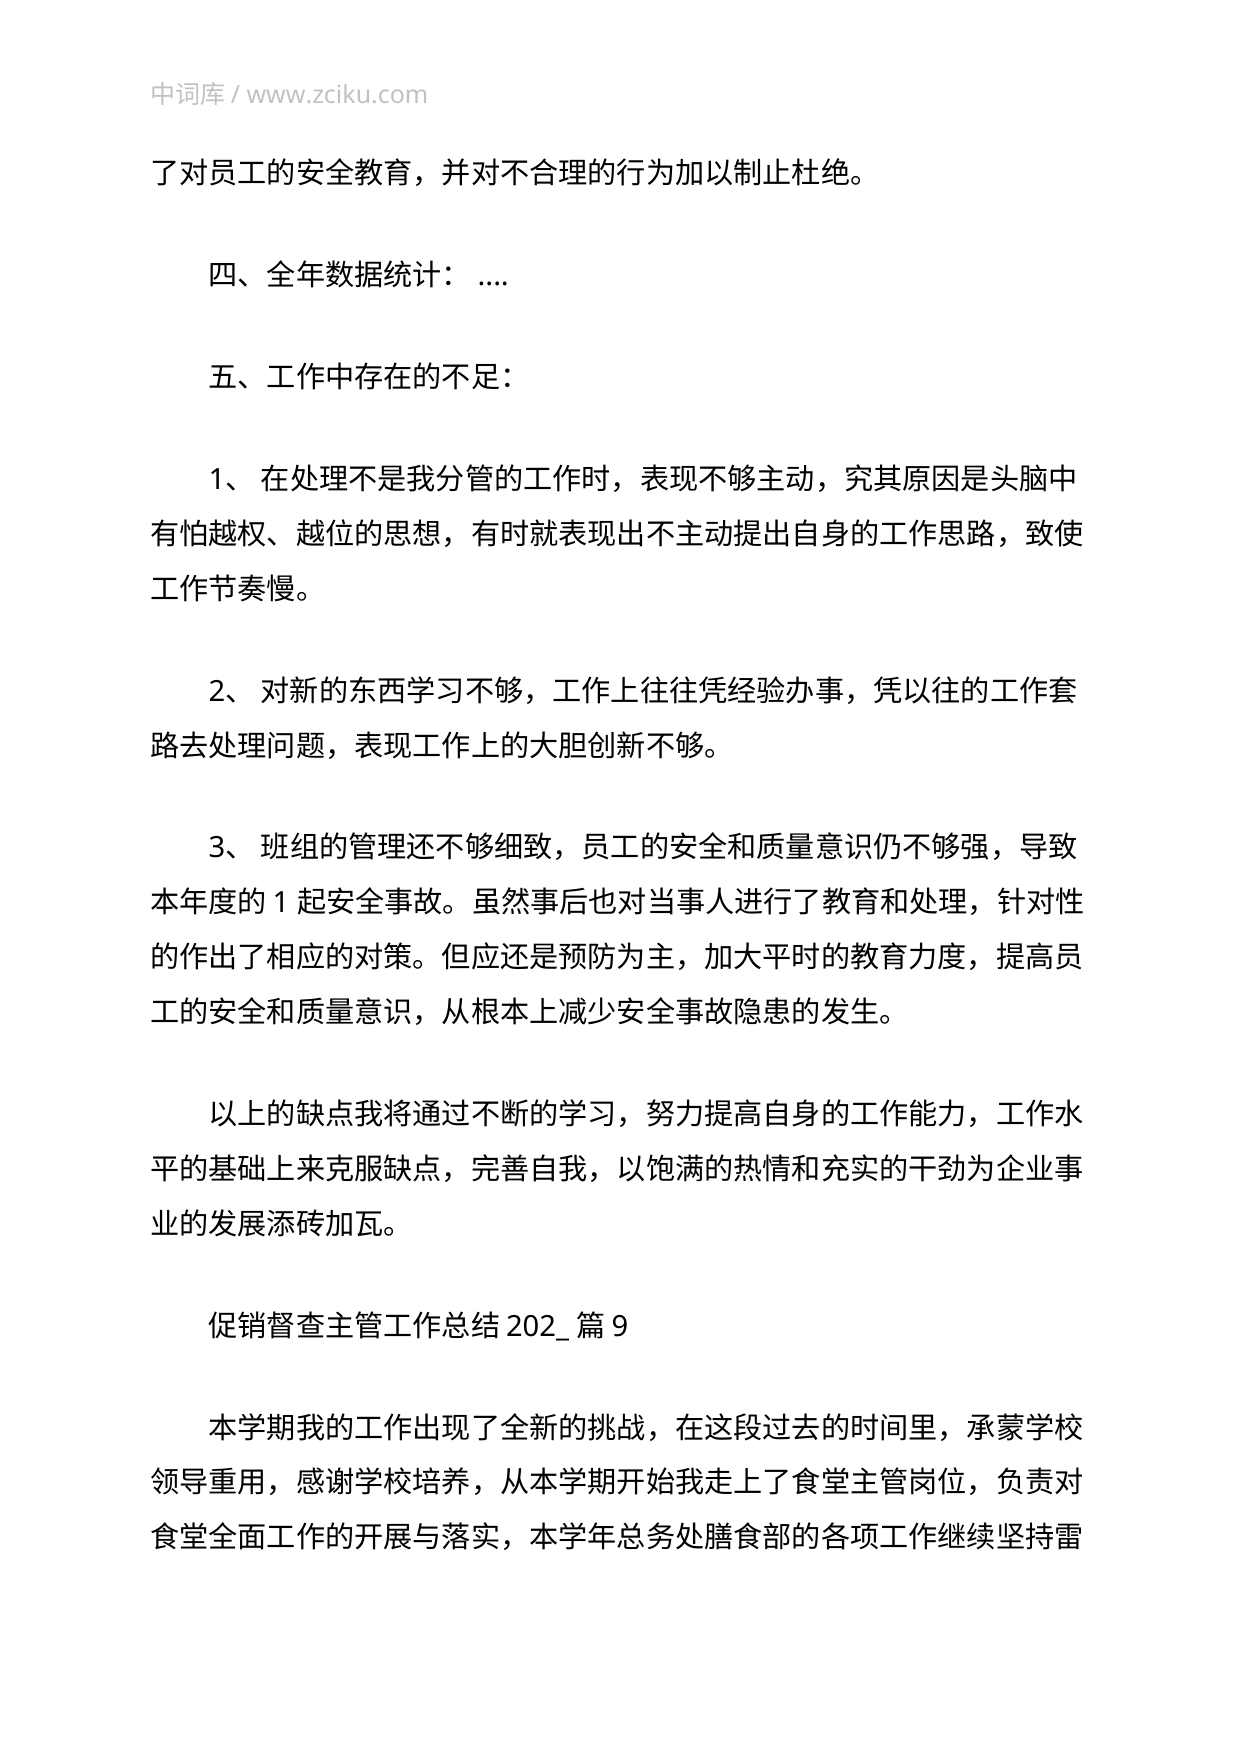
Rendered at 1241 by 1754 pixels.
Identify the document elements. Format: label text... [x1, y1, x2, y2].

text 2、 对新的东西学习不够，工作上往往凭经验办事，凭以往的工作套路去处理问题，表现工作上的大胆创新不够。 [150, 667, 1090, 764]
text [150, 150, 1090, 192]
text 3、 班组的管理还不够细致，员工的安全和质量意识仍不够强，导致本年度的1 起安全事故。虽然事后也对当事人进行了教育和处理，针对性的作出了相应的对策。但应还是预防为主，加大平时的教育力度，提高员工的安全和质量意识，从根本上减少安全事故隐患的发生。 [150, 824, 1090, 1031]
text 1、 在处理不是我分管的工作时，表现不够主动，究其原因是头脑中有怕越权、越位的思想，有时就表现出不主动提出自身的工作思路，致使工作节奏慢。 [150, 456, 1090, 608]
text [150, 1404, 1090, 1556]
text 促销督查主管工作总结202_ 篇9 [150, 1302, 1090, 1344]
text 四、全年数据统计： .... [150, 252, 1090, 294]
text 以上的缺点我将通过不断的学习，努力提高自身的工作能力，工作水平的基础上来克服缺点，完善自我，以饱满的热情和充实的干劲为企业事业的发展添砖加瓦。 [150, 1091, 1090, 1243]
text 五、工作中存在的不足： [150, 354, 1090, 396]
